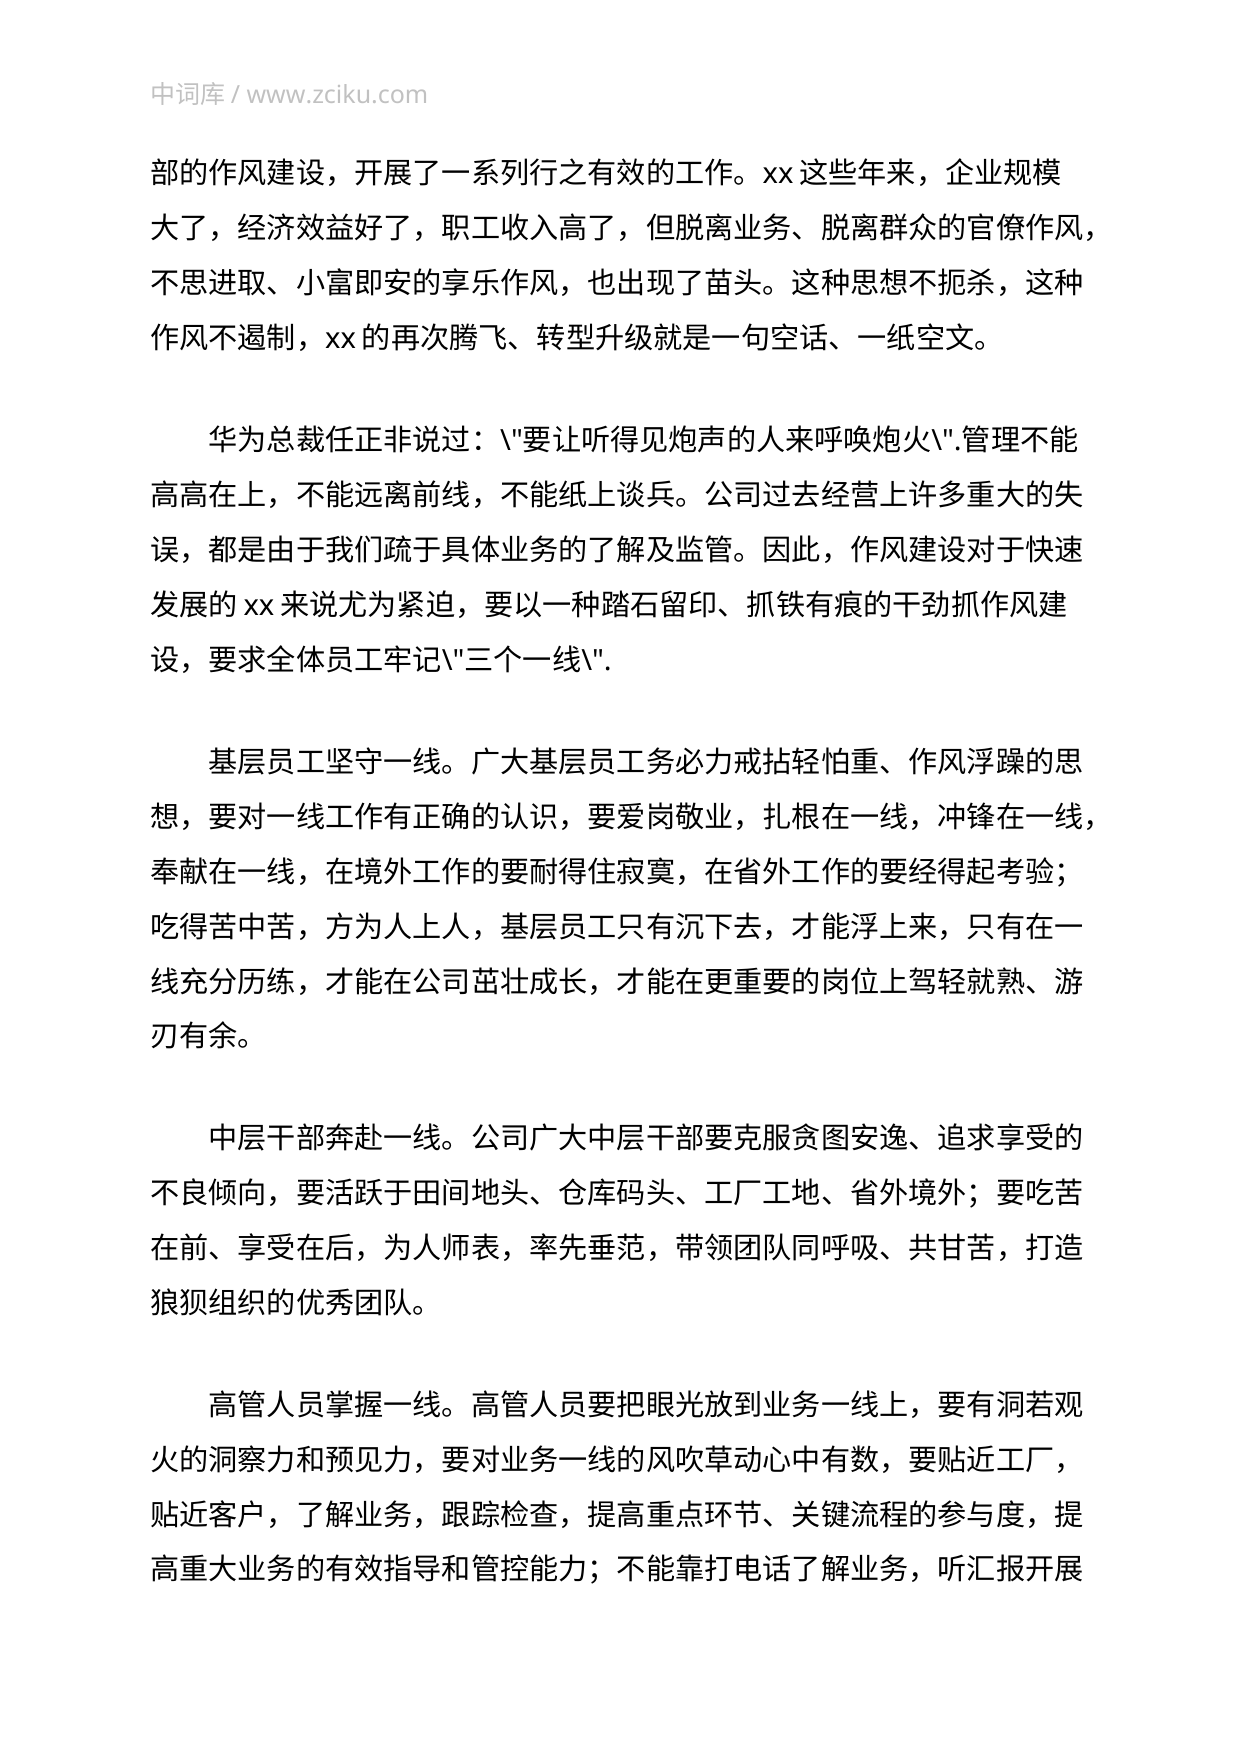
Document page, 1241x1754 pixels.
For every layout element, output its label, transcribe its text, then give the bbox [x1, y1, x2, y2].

text 基层员工坚守一线。广大基层员工务必力戒拈轻怕重、作风浮躁的思想，要对一线工作有正确的认识，要爱岗敬业，扎根在一线，冲锋在一线，奉献在一线，在境外工作的要耐得住寂寞，在省外工作的要经得起考验；吃得苦中苦，方为人上人，基层员工只有沉下去，才能浮上来，只有在一线充分历练，才能在公司茁壮成长，才能在更重要的岗位上驾轻就熟、游刃有余。 [150, 738, 1090, 1055]
text 华为总裁任正非说过：\"要让听得见炮声的人来呼唤炮火\".管理不能高高在上，不能远离前线，不能纸上谈兵。公司过去经营上许多重大的失误，都是由于我们疏于具体业务的了解及监管。因此，作风建设对于快速发展的xx来说尤为紧迫，要以一种踏石留印、抓铁有痕的干劲抓作风建设，要求全体员工牢记\"三个一线\". [150, 417, 1090, 679]
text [150, 1381, 1090, 1588]
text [150, 150, 1090, 357]
text 中层干部奔赴一线。公司广大中层干部要克服贪图安逸、追求享受的不良倾向，要活跃于田间地头、仓库码头、工厂工地、省外境外；要吃苦在前、享受在后，为人师表，率先垂范，带领团队同呼吸、共甘苦，打造狼狈组织的优秀团队。 [150, 1115, 1090, 1322]
